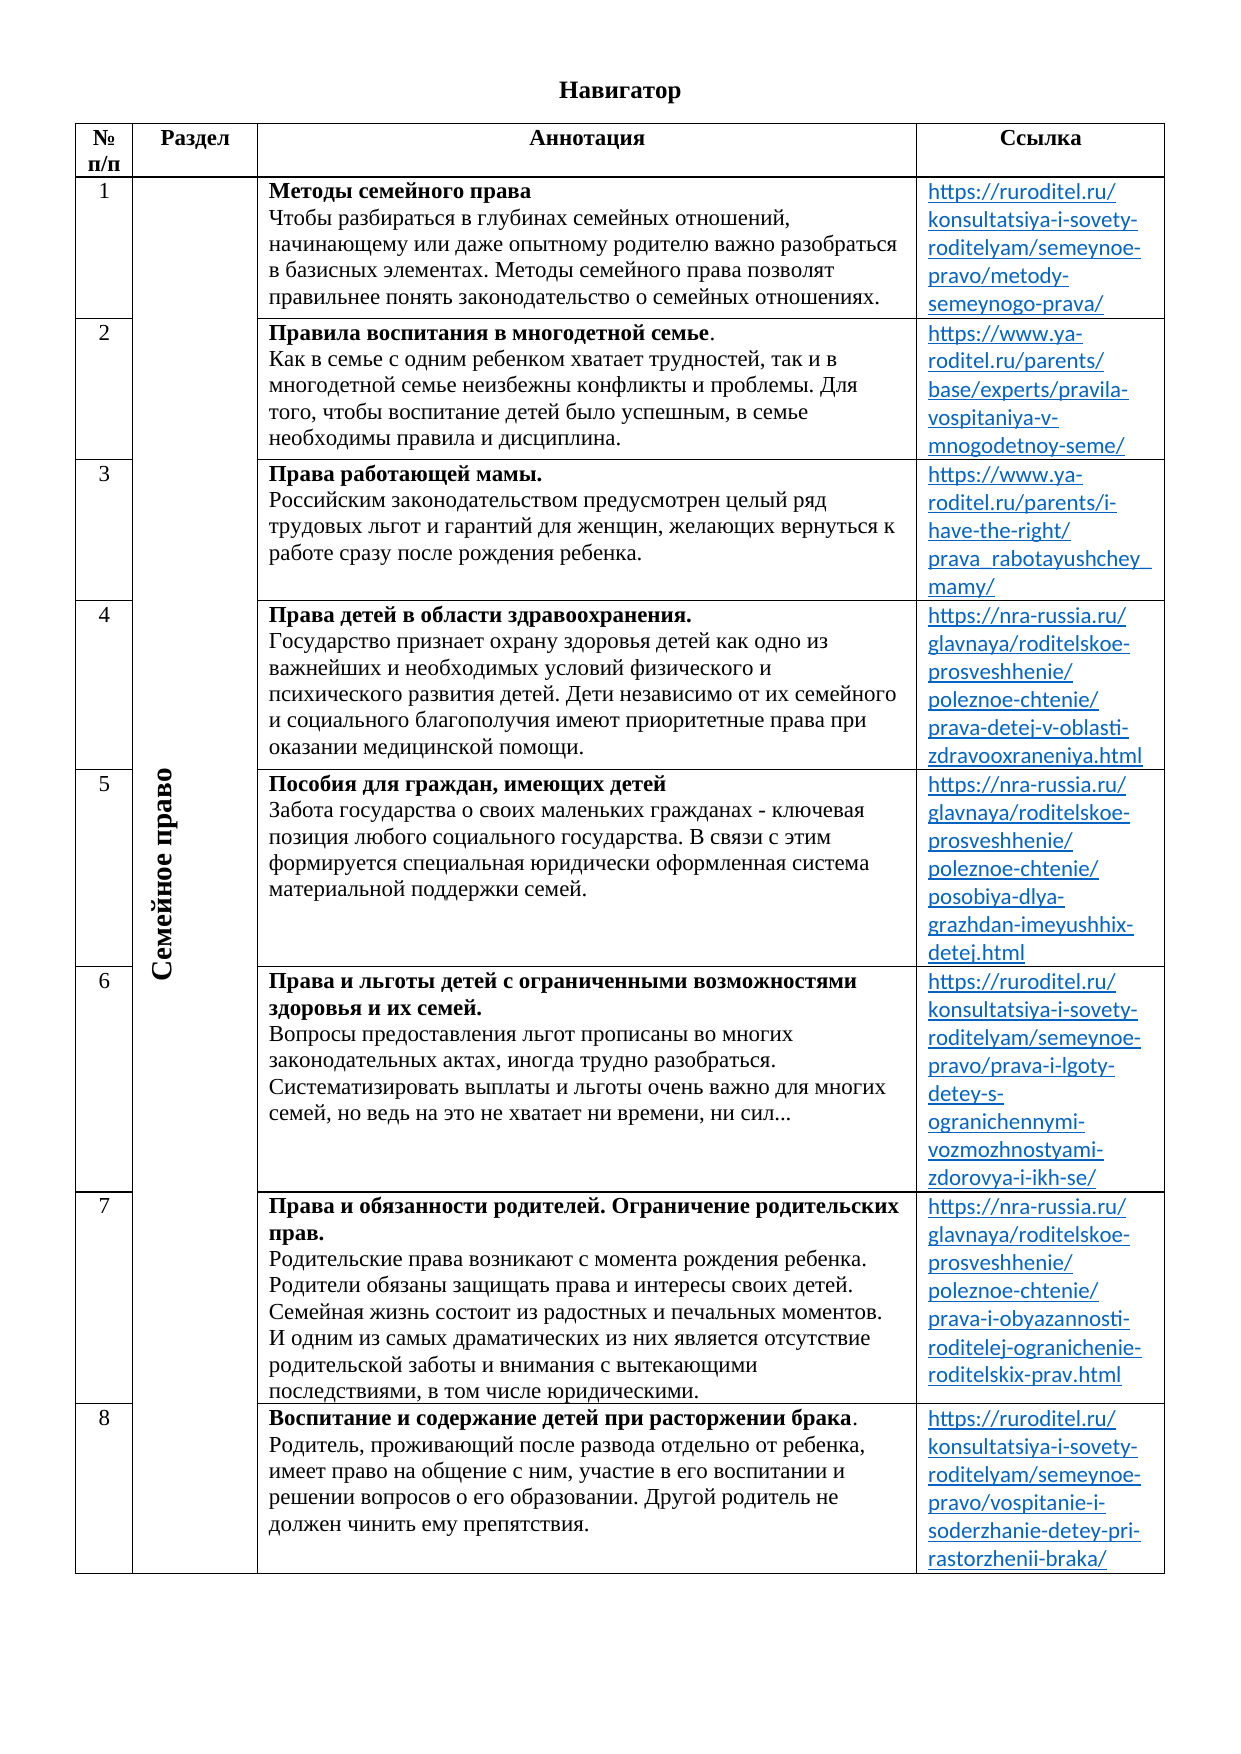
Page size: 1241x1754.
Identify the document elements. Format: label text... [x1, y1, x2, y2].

table_cell Права работающей мамы. Российским законодательством предусмотрен целый ряд трудовых льгот и гарантий для женщин, желающих вернуться к работе сразу после рождения ребенка. [258, 460, 916, 600]
table_cell 3 [76, 460, 132, 600]
table_cell Права и льготы детей с ограниченными возможностями здоровья и их семей. Вопросы предоставления льгот прописаны во многих законодательных актах, иногда трудно разобраться. Систематизировать выплаты и льготы очень важно для многих семей, но ведь на это не хватает ни времени, ни сил... [258, 967, 916, 1191]
table_cell 4 [76, 601, 132, 769]
table_header Раздел [133, 124, 257, 176]
table_cell https://nra-russia.ru/glavnaya/roditelskoe-prosveshhenie/poleznoe-chtenie/prava-detej-v-oblasti-zdravooxraneniya.html [917, 601, 1164, 769]
table_cell 7 [76, 1193, 132, 1403]
text Навигатор [75, 75, 1165, 104]
table_cell 5 [76, 770, 132, 966]
table_cell Правила воспитания в многодетной семье. Как в семье с одним ребенком хватает трудностей, так и в многодетной семье неизбежны конфликты и проблемы. Для того, чтобы воспитание детей было успешным, в семье необходимы правила и дисциплина. [258, 319, 916, 459]
table_cell Пособия для граждан, имеющих детей Забота государства о своих маленьких гражданах - ключевая позиция любого социального государства. В связи с этим формируется специальная юридически оформленная система материальной поддержки семей. [258, 770, 916, 966]
table_cell https://www.ya-roditel.ru/parents/base/experts/pravila-vospitaniya-v-mnogodetnoy-seme/ [917, 319, 1164, 459]
table_cell 1 [76, 178, 132, 318]
table_cell Права и обязанности родителей. Ограничение родительских прав. Родительские права возникают с момента рождения ребенка. Родители обязаны защищать права и интересы своих детей. Семейная жизнь состоит из радостных и печальных моментов. И одним из самых драматических из них является отсутствие родительской заботы и внимания с вытекающими последствиями, в том числе юридическими. [258, 1193, 916, 1403]
table_cell Права детей в области здравоохранения. Государство признает охрану здоровья детей как одно из важнейших и необходимых условий физического и психического развития детей. Дети независимо от их семейного и социального благополучия имеют приоритетные права при оказании медицинской помощи. [258, 601, 916, 769]
table_cell https://nra-russia.ru/glavnaya/roditelskoe-prosveshhenie/poleznoe-chtenie/posobiya-dlya-grazhdan-imeyushhix-detej.html [917, 770, 1164, 966]
table_cell https://www.ya-roditel.ru/parents/i-have-the-right/prava_rabotayushchey_mamy/ [917, 460, 1164, 600]
table_cell https://ruroditel.ru/konsultatsiya-i-sovety-roditelyam/semeynoe-pravo/prava-i-lgoty-detey-s-ogranichennymi-vozmozhnostyami-zdorovya-i-ikh-se/ [917, 967, 1164, 1191]
table_cell https://ruroditel.ru/konsultatsiya-i-sovety-roditelyam/semeynoe-pravo/vospitanie-i-soderzhanie-detey-pri-rastorzhenii-braka/ [917, 1404, 1164, 1572]
table_cell Воспитание и содержание детей при расторжении брака. Родитель, проживающий после развода отдельно от ребенка, имеет право на общение с ним, участие в его воспитании и решении вопросов о его образовании. Другой родитель не должен чинить ему препятствия. [258, 1404, 916, 1572]
table_cell 6 [76, 967, 132, 1191]
table_cell 2 [76, 319, 132, 459]
table_header Аннотация [258, 124, 916, 176]
table_cell Методы семейного права Чтобы разбираться в глубинах семейных отношений, начинающему или даже опытному родителю важно разобраться в базисных элементах. Методы семейного права позволят правильнее понять законодательство о семейных отношениях. [258, 178, 916, 318]
table_cell https://ruroditel.ru/konsultatsiya-i-sovety-roditelyam/semeynoe-pravo/metody-semeynogo-prava/ [917, 178, 1164, 318]
table_cell https://nra-russia.ru/glavnaya/roditelskoe-prosveshhenie/poleznoe-chtenie/prava-i-obyazannosti-roditelej-ogranichenie-roditelskix-prav.html [917, 1193, 1164, 1403]
table_cell Семейное право [133, 178, 257, 1572]
table_cell 8 [76, 1404, 132, 1572]
table_header Ссылка [917, 124, 1164, 176]
table_header № п/п [76, 124, 132, 176]
